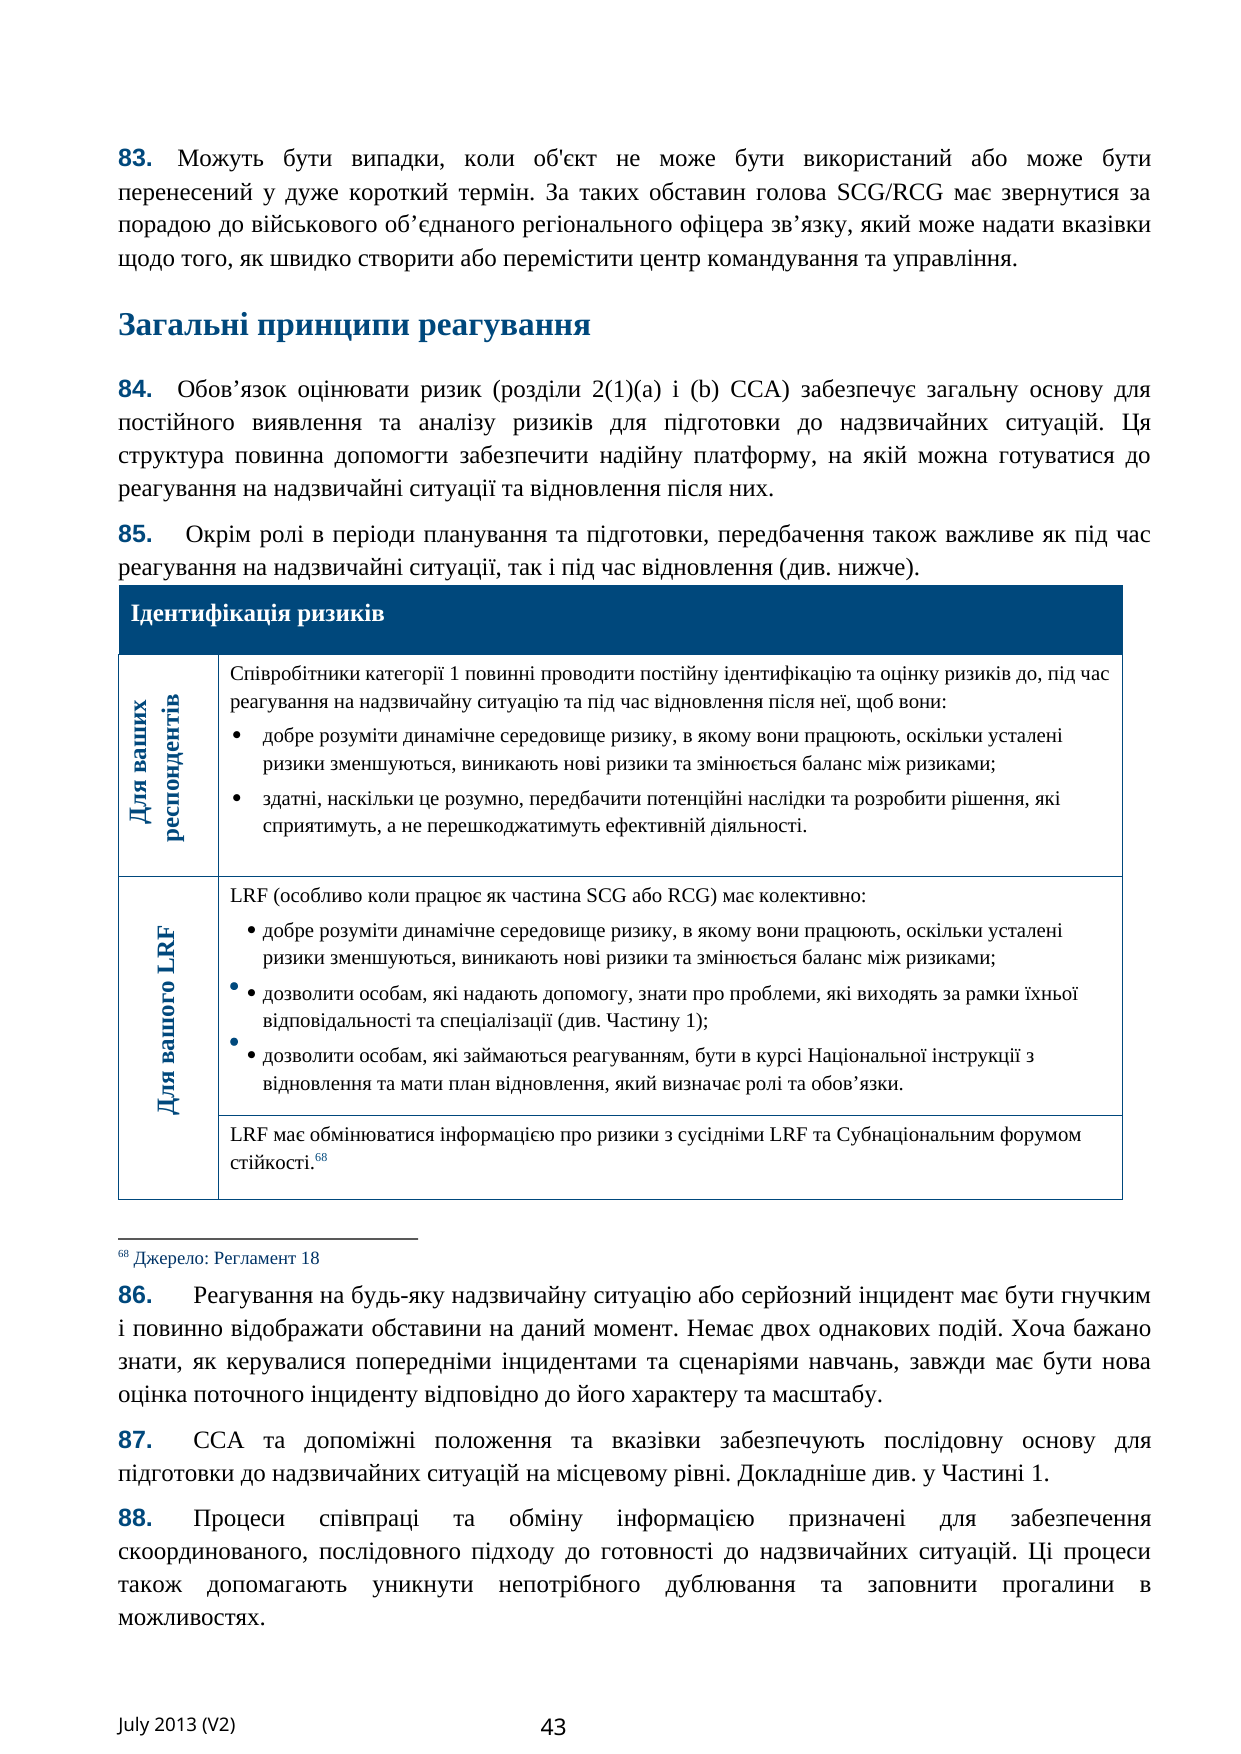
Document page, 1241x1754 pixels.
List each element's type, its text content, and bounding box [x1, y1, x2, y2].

list Можуть бути випадки, коли об'єкт не може бути використаний або може бути перенесений у дуже короткий термін. За таких обставин голова SCG/RCG має звернутися за порадою до військового об’єднаного регіонального офіцера зв’язку, який може надати вказівки щодо того, як швидко створити або перемістити центр командування та управління. [118, 143, 1152, 271]
table_cell LRF (особливо коли працює як частина SCG або RCG) має колективно: добре розуміти динамічне середовище ризику, в якому вони працюють, оскільки усталені ризики зменшуються, виникають нові ризики та змінюється баланс між ризиками; дозволити особам, які надають допомогу, знати про проблеми, які виходять за рамки їхньої відповідальності та спеціалізації (див. Частину 1); дозволити особам, які займаються реагуванням, бути в курсі Національної інструкції з відновлення та мати план відновлення, який визначає ролі та обов’язки. [219, 877, 1122, 1115]
text 68 Джерело: Регламент 18 [118, 1247, 1209, 1268]
list Обов’язок оцінювати ризик (розділи 2(1)(a) і (b) CCA) забезпечує загальну основу для постійного виявлення та аналізу ризиків для підготовки до надзвичайних ситуацій. Ця структура повинна допомогти забезпечити надійну платформу, на якій можна готуватися до реагування на надзвичайні ситуації та відновлення після них. [118, 374, 1152, 502]
list Реагування на будь-яку надзвичайну ситуацію або серйозний інцидент має бути гнучким і повинно відображати обставини на даний момент. Немає двох однакових подій. Хоча бажано знати, як керувалися попередніми інцидентами та сценаріями навчань, завжди має бути нова оцінка поточного інциденту відповідно до його характеру та масштабу. [118, 1280, 1152, 1408]
subtitle Загальні принципи реагування [118, 304, 1152, 342]
table_cell Для ваших респондентів [119, 655, 218, 876]
list Окрім ролі в періоди планування та підготовки, передбачення також важливе як під час реагування на надзвичайні ситуації, так і під час відновлення (див. нижче). [118, 518, 1152, 580]
list Процеси співпраці та обміну інформацією призначені для забезпечення скоординованого, послідовного підходу до готовності до надзвичайних ситуацій. Ці процеси також допомагають уникнути непотрібного дублювання та заповнити прогалини в можливостях. [118, 1503, 1152, 1631]
table_cell LRF має обмінюватися інформацією про ризики з сусідніми LRF та Субнаціональним форумом стійкості.68 [219, 1116, 1122, 1199]
list CCA та допоміжні положення та вказівки забезпечують послідовну основу для підготовки до надзвичайних ситуацій на місцевому рівні. Докладніше див. у Частині 1. [118, 1425, 1152, 1487]
table_header Ідентифікація ризиків [119, 585, 1123, 654]
table_cell Для вашого LRF [119, 877, 218, 1199]
table_cell Співробітники категорії 1 повинні проводити постійну ідентифікацію та оцінку ризиків до, під час реагування на надзвичайну ситуацію та під час відновлення після неї, щоб вони: добре розуміти динамічне середовище ризику, в якому вони працюють, оскільки усталені ризики зменшуються, виникають нові ризики та змінюється баланс між ризиками; здатні, наскільки це розумно, передбачити потенційні наслідки та розробити рішення, які сприятимуть, а не перешкоджатимуть ефективній діяльності. [219, 655, 1122, 876]
